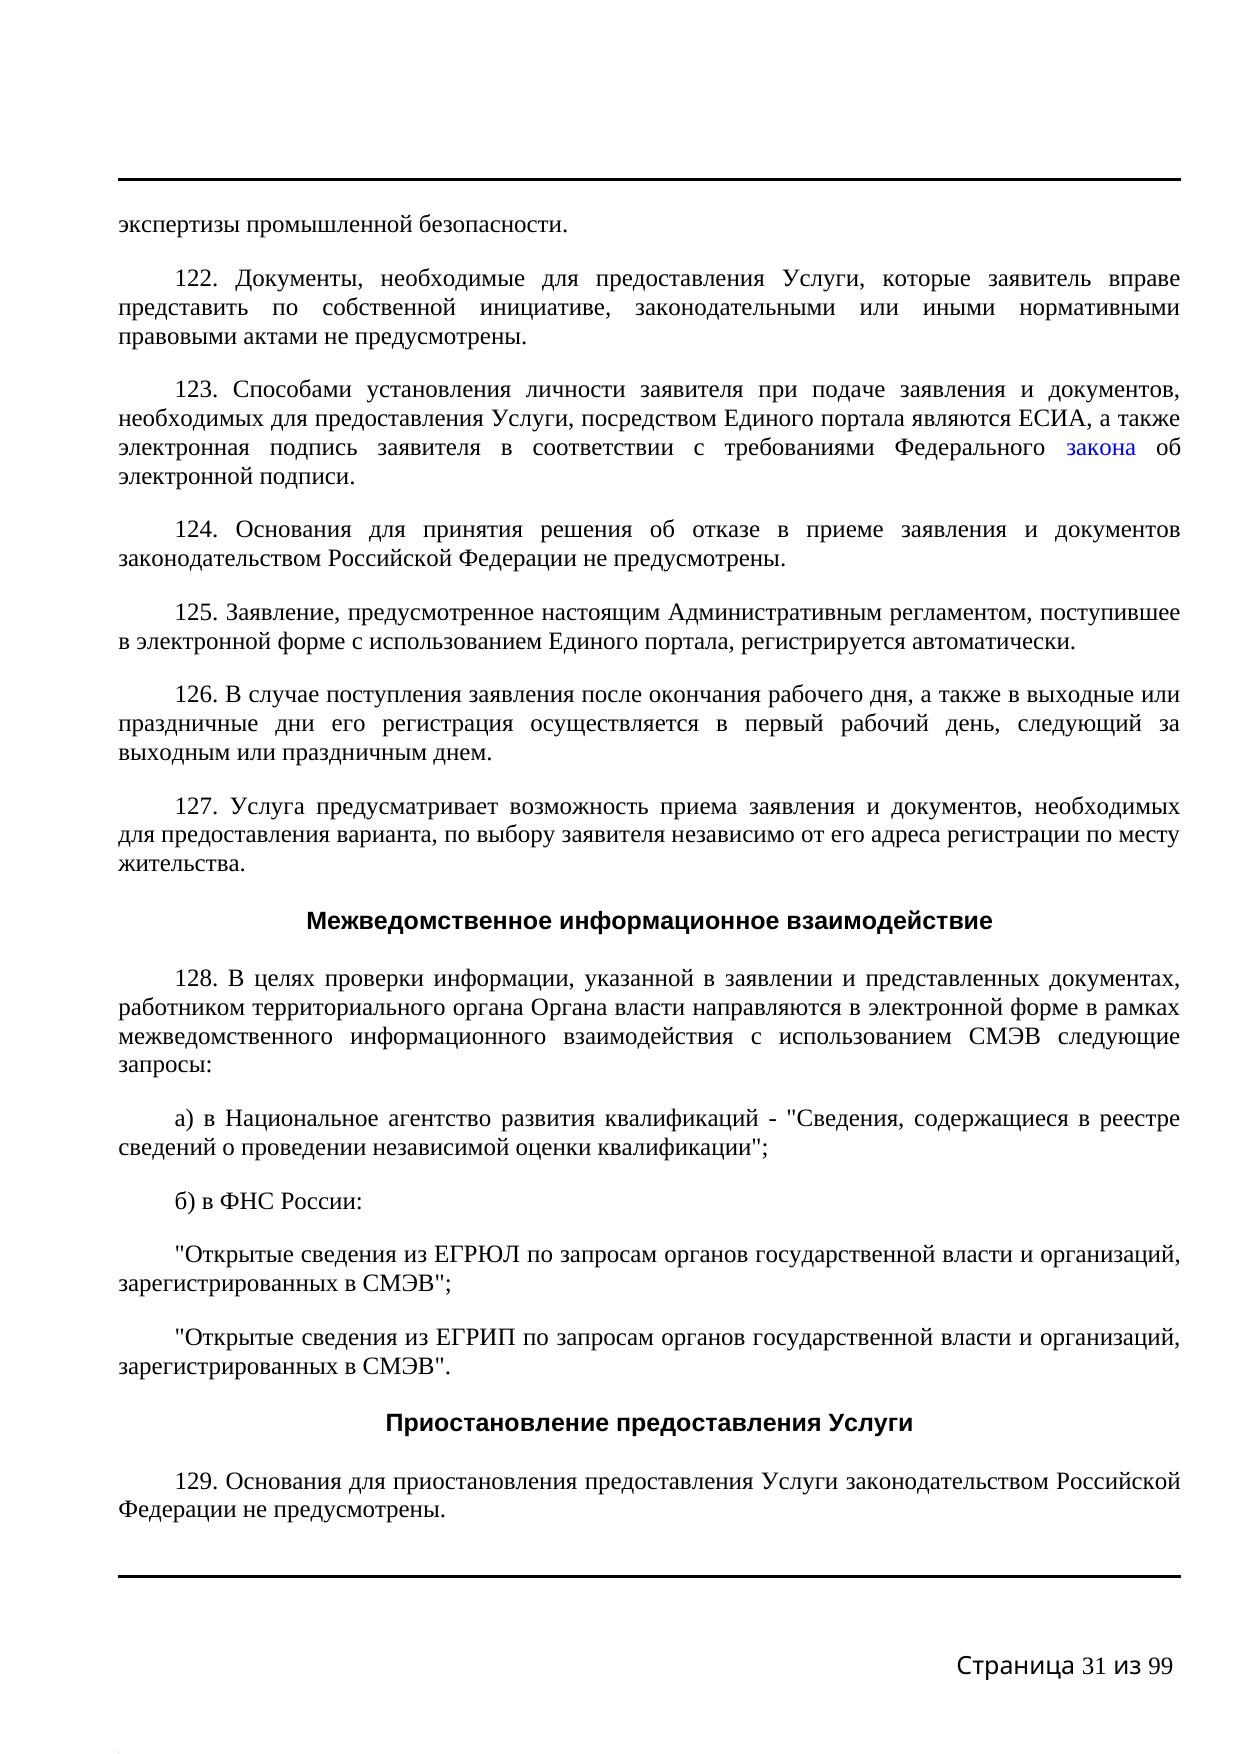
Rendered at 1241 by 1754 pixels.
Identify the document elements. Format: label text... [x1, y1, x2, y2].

title Межведомственное информационное взаимодействие [118, 906, 1181, 934]
text б) в ФНС России: [118, 1186, 1181, 1214]
text а) в Национальное агентство развития квалификаций - "Сведения, содержащиеся в реестре сведений о проведении независимой оценки квалификации"; [118, 1103, 1181, 1161]
text 124. Основания для принятия решения об отказе в приеме заявления и документов законодательством Российской Федерации не предусмотрены. [118, 514, 1181, 572]
text "Открытые сведения из ЕГРИП по запросам органов государственной власти и организаций, зарегистрированных в СМЭВ". [118, 1322, 1181, 1379]
text 123. Способами установления личности заявителя при подаче заявления и документов, необходимых для предоставления Услуги, посредством Единого портала являются ЕСИА, а также электронная подпись заявителя в соответствии с требованиями Федерального закона об электронной подписи. [118, 374, 1181, 489]
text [118, 209, 1181, 238]
text 125. Заявление, предусмотренное настоящим Административным регламентом, поступившее в электронной форме с использованием Единого портала, регистрируется автоматически. [118, 597, 1181, 654]
text 126. В случае поступления заявления после окончания рабочего дня, а также в выходные или праздничные дни его регистрация осуществляется в первый рабочий день, следующий за выходным или праздничным днем. [118, 679, 1181, 766]
text "Открытые сведения из ЕГРЮЛ по запросам органов государственной власти и организаций, зарегистрированных в СМЭВ"; [118, 1239, 1181, 1297]
text 122. Документы, необходимые для предоставления Услуги, которые заявитель вправе представить по собственной инициативе, законодательными или иными нормативными правовыми актами не предусмотрены. [118, 263, 1181, 349]
title Приостановление предоставления Услуги [118, 1408, 1181, 1437]
text 128. В целях проверки информации, указанной в заявлении и представленных документах, работником территориального органа Органа власти направляются в электронной форме в рамках межведомственного информационного взаимодействия с использованием СМЭВ следующие запросы: [118, 963, 1181, 1078]
text 129. Основания для приостановления предоставления Услуги законодательством Российской Федерации не предусмотрены. [118, 1466, 1181, 1523]
text 127. Услуга предусматривает возможность приема заявления и документов, необходимых для предоставления варианта, по выбору заявителя независимо от его адреса регистрации по месту жительства. [118, 791, 1181, 877]
